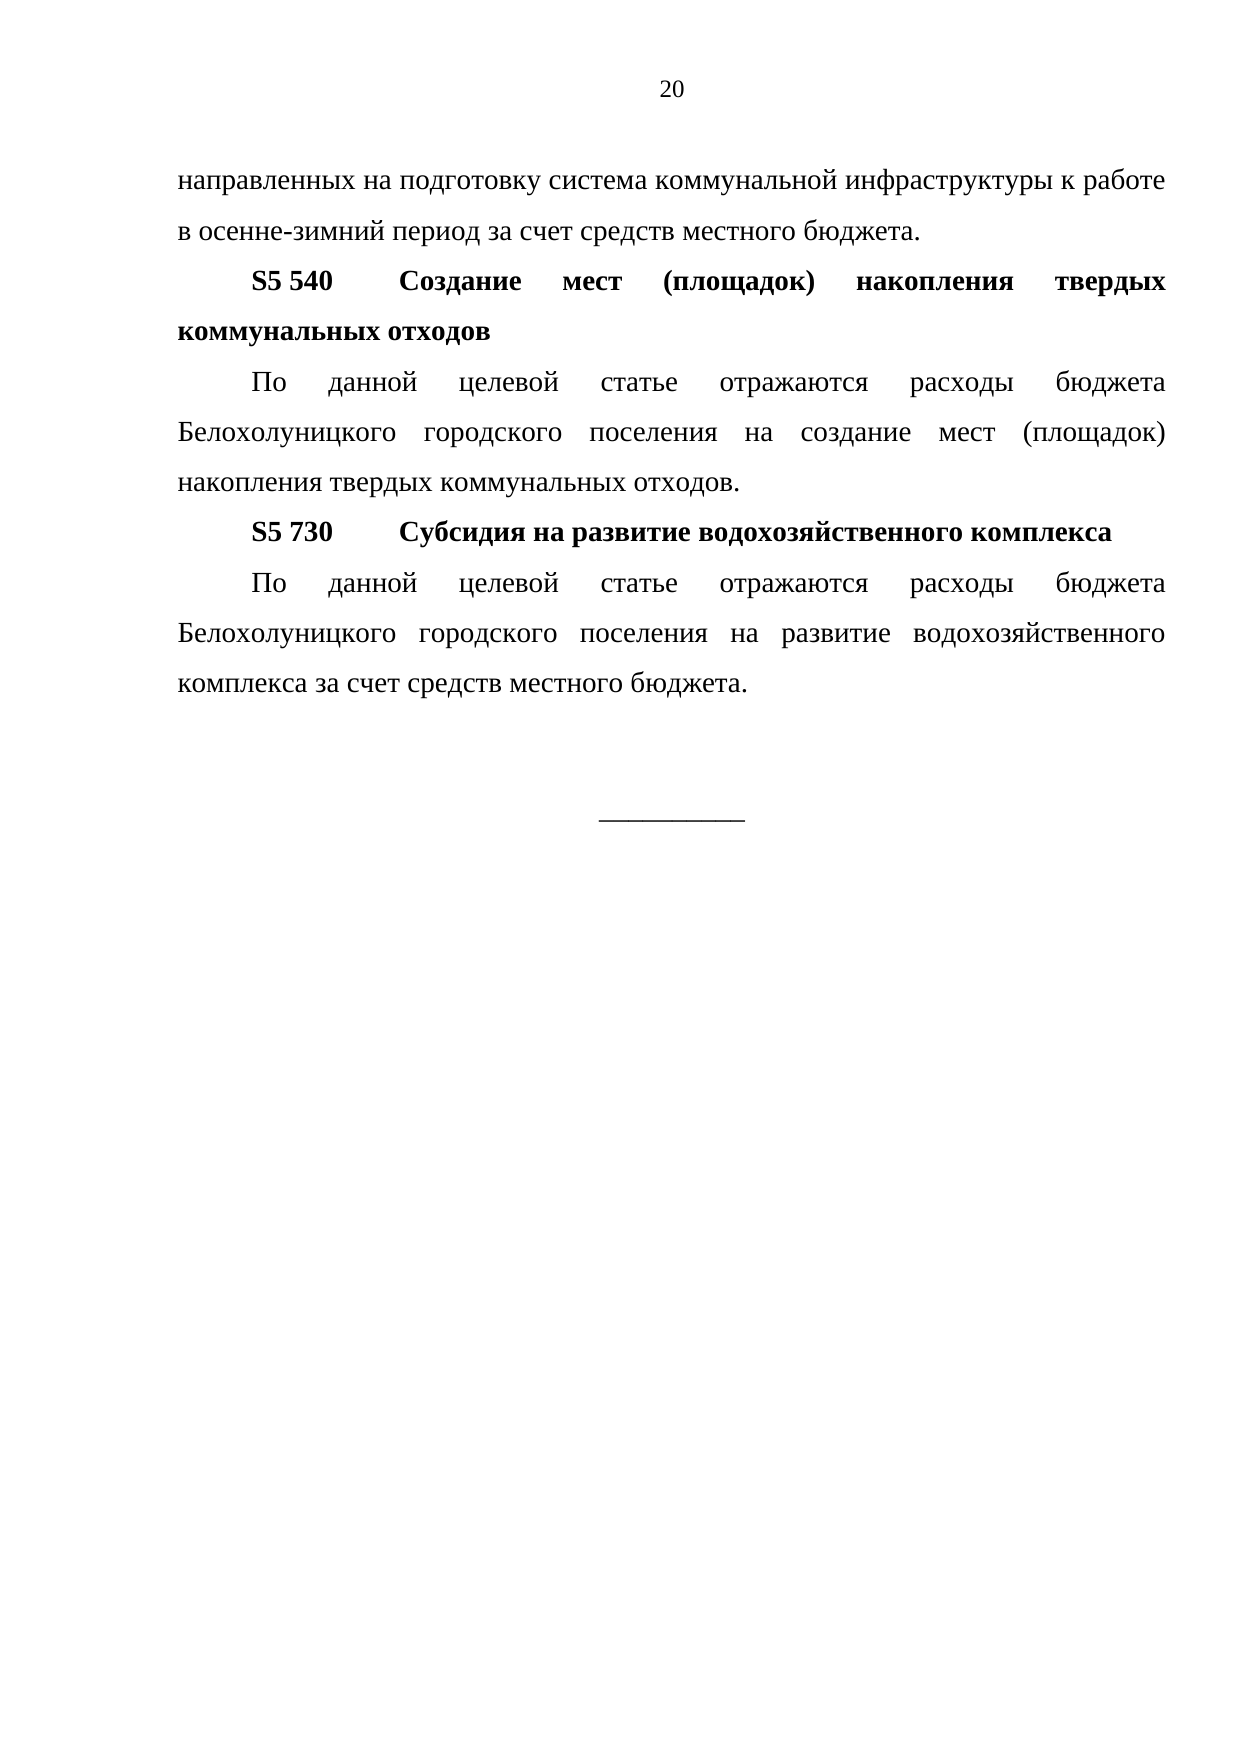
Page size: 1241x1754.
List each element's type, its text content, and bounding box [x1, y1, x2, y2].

text __________ [177, 791, 1166, 824]
text S5 730 Субсидия на развитие водохозяйственного комплекса [177, 514, 1167, 548]
text По данной целевой статье отражаются расходы бюджета Белохолуницкого городского поселения на создание мест (площадок) накопления твердых коммунальных отходов. [177, 364, 1167, 498]
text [177, 162, 1167, 246]
text По данной целевой статье отражаются расходы бюджета Белохолуницкого городского поселения на развитие водохозяйственного комплекса за счет средств местного бюджета. [177, 565, 1166, 699]
text S5 540 Создание мест (площадок) накопления твердых коммунальных отходов [177, 263, 1167, 347]
